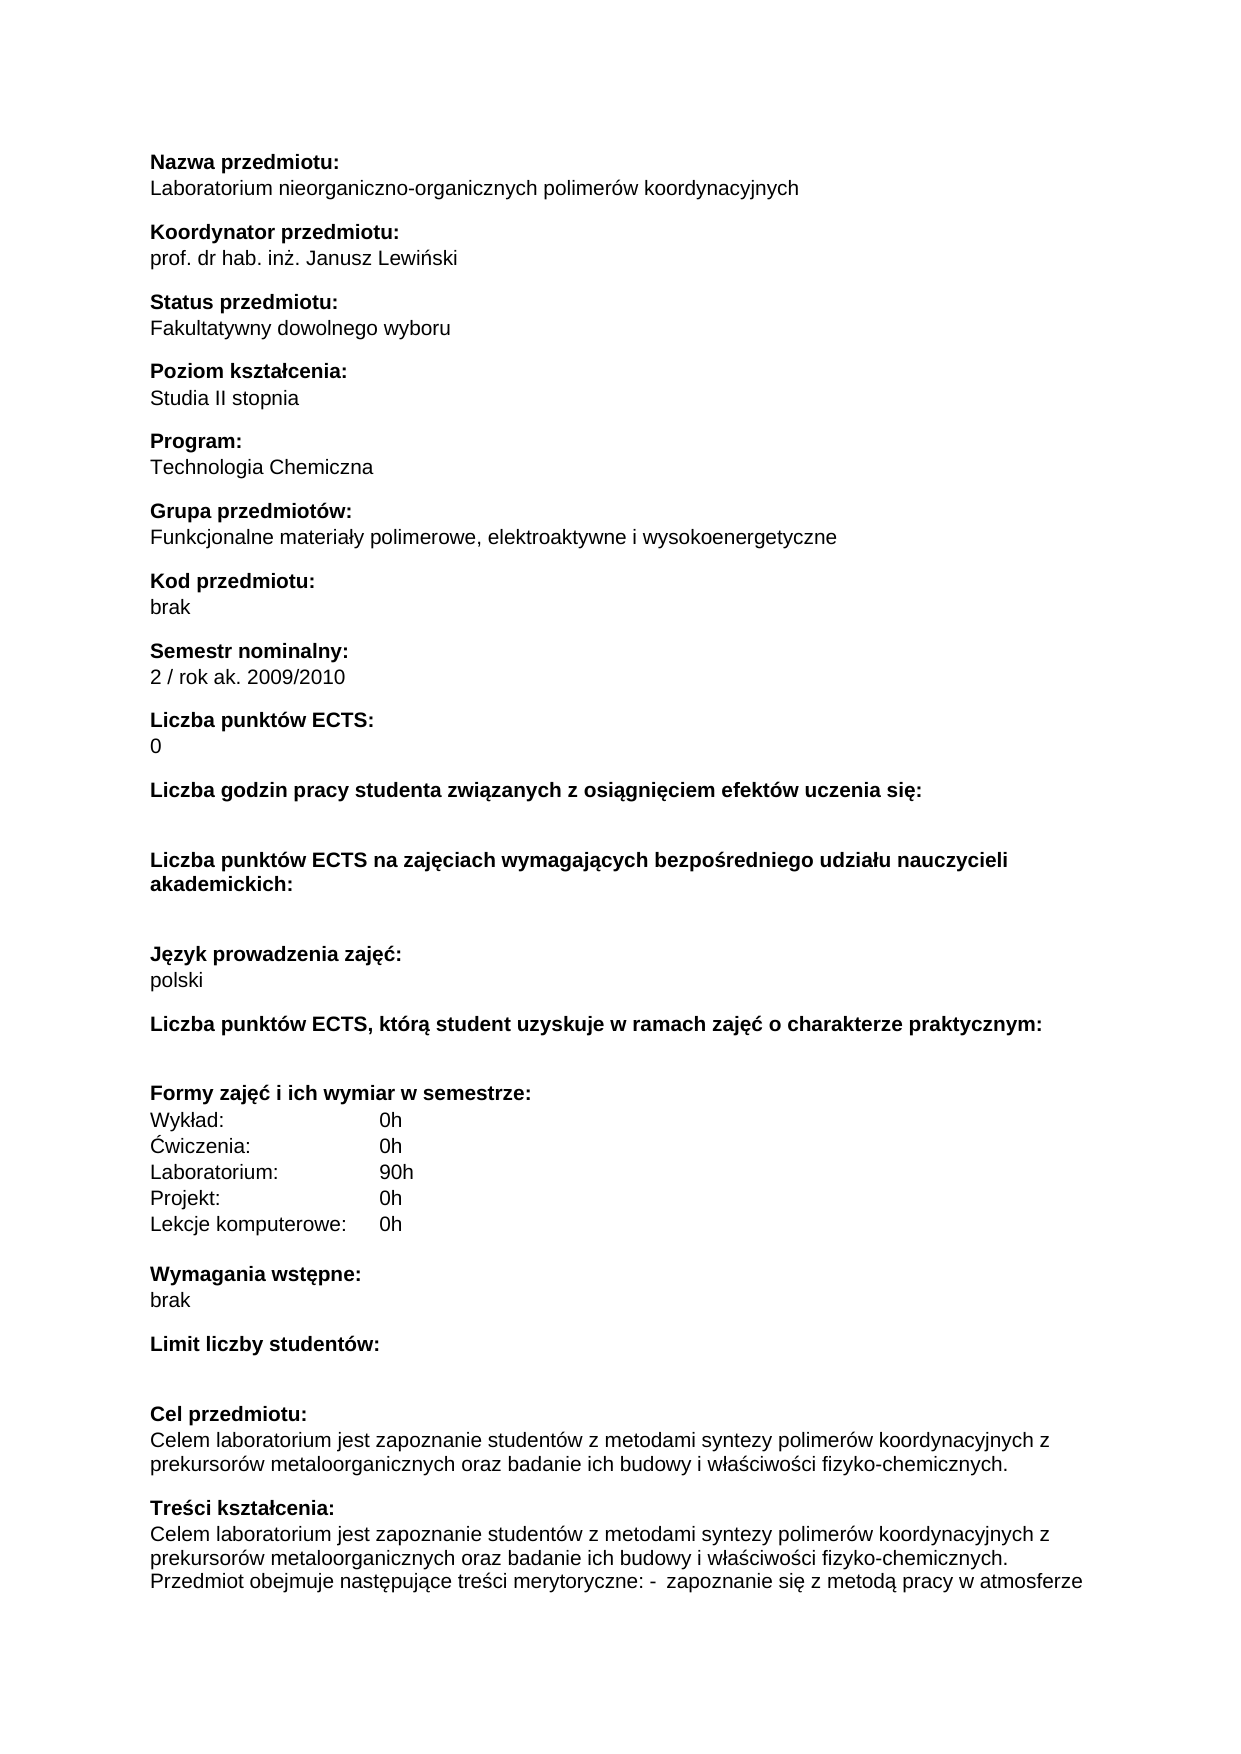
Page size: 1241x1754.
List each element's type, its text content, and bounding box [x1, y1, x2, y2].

text Status przedmiotu: [150, 289, 1090, 313]
text 0 [150, 734, 1090, 758]
text Semestr nominalny: [150, 638, 1090, 662]
text Poziom kształcenia: [150, 359, 1090, 383]
table_header Wykład: [140, 1108, 367, 1132]
table_cell 90h [369, 1158, 597, 1184]
text Celem laboratorium jest zapoznanie studentów z metodami syntezy polimerów koordynacyjnych z prekursorów metaloorganicznych oraz badanie ich budowy i właściwości fizyko-chemicznych. [150, 1428, 1090, 1476]
text brak [150, 1288, 1090, 1312]
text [150, 1521, 1090, 1593]
table_cell Ćwiczenia: [140, 1134, 367, 1158]
text Fakultatywny dowolnego wyboru [150, 316, 1090, 339]
text prof. dr hab. inż. Janusz Lewiński [150, 246, 1090, 270]
text Liczba punktów ECTS, którą student uzyskuje w ramach zajęć o charakterze praktycznym: [150, 1011, 1090, 1035]
text Liczba punktów ECTS na zajęciach wymagających bezpośredniego udziału nauczycieli akademickich: [150, 848, 1090, 896]
table_cell Projekt: [140, 1186, 367, 1210]
text 2 / rok ak. 2009/2010 [150, 664, 1090, 688]
text Technologia Chemiczna [150, 455, 1090, 479]
text Kod przedmiotu: [150, 569, 1090, 593]
text Program: [150, 429, 1090, 453]
text Wymagania wstępne: [150, 1262, 1090, 1286]
text Funkcjonalne materiały polimerowe, elektroaktywne i wysokoenergetyczne [150, 525, 1090, 549]
text Formy zajęć i ich wymiar w semestrze: [150, 1081, 1090, 1105]
text Laboratorium nieorganiczno-organicznych polimerów koordynacyjnych [150, 176, 1090, 200]
table_cell Lekcje komputerowe: [140, 1212, 367, 1236]
text Język prowadzenia zajęć: [150, 942, 1090, 966]
text Koordynator przedmiotu: [150, 220, 1090, 244]
text Nazwa przedmiotu: [150, 150, 1090, 174]
text Treści kształcenia: [150, 1495, 1090, 1519]
table_cell 0h [369, 1132, 597, 1158]
text polski [150, 968, 1090, 992]
text Grupa przedmiotów: [150, 499, 1090, 523]
text Studia II stopnia [150, 385, 1090, 409]
table_header 0h [369, 1108, 597, 1132]
table_cell 0h [369, 1210, 597, 1236]
text Limit liczby studentów: [150, 1332, 1090, 1356]
text Liczba godzin pracy studenta związanych z osiągnięciem efektów uczenia się: [150, 778, 1090, 802]
text Cel przedmiotu: [150, 1402, 1090, 1426]
table_cell 0h [369, 1184, 597, 1210]
text Liczba punktów ECTS: [150, 708, 1090, 732]
text brak [150, 595, 1090, 619]
table_cell Laboratorium: [140, 1160, 367, 1184]
